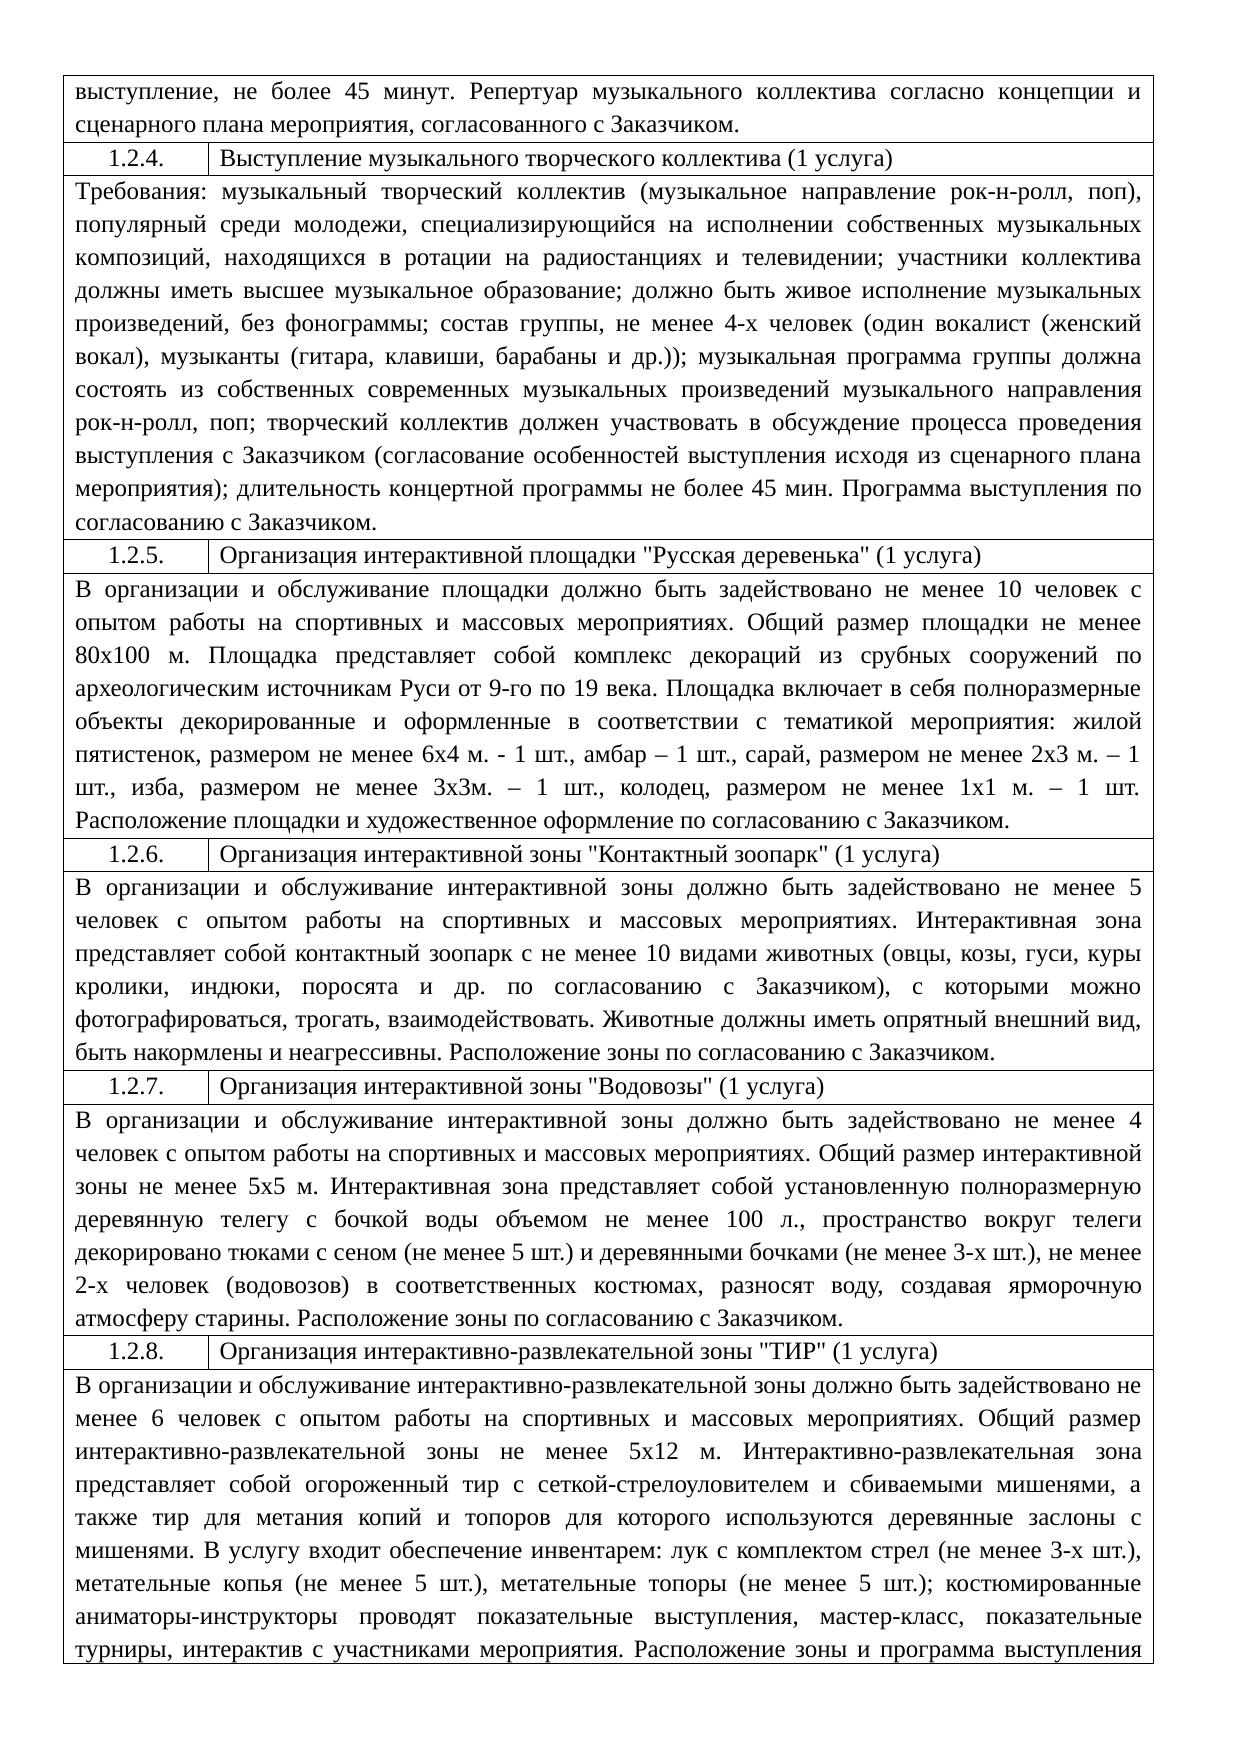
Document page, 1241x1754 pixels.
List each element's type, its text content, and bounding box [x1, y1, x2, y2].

table_cell Организация интерактивной площадки "Русская деревенька" (1 услуга) [209, 540, 1153, 573]
table_cell Организация интерактивной зоны "Водовозы" (1 услуга) [209, 1071, 1153, 1104]
table_cell В организации и обслуживание интерактивной зоны должно быть задействовано не менее 5 человек с опытом работы на спортивных и массовых мероприятиях. Интерактивная зона представляет собой контактный зоопарк с не менее 10 видами животных (овцы, козы, гуси, куры кролики, индюки, поросята и др. по согласованию с Заказчиком), с которыми можно фотографироваться, трогать, взаимодействовать. Животные должны иметь опрятный внешний вид, быть накормлены и неагрессивны. Расположение зоны по согласованию с Заказчиком. [64, 872, 1153, 1070]
table_cell 1.2.6. [64, 839, 208, 871]
table_cell 1.2.8. [64, 1336, 208, 1369]
table_cell 1.2.7. [64, 1071, 208, 1104]
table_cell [64, 1370, 1153, 1663]
table_cell В организации и обслуживание интерактивной зоны должно быть задействовано не менее 4 человек с опытом работы на спортивных и массовых мероприятиях. Общий размер интерактивной зоны не менее 5х5 м. Интерактивная зона представляет собой установленную полноразмерную деревянную телегу с бочкой воды объемом не менее 100 л., пространство вокруг телеги декорировано тюками с сеном (не менее 5 шт.) и деревянными бочками (не менее 3-х шт.), не менее 2-х человек (водовозов) в соответственных костюмах, разносят воду, создавая ярморочную атмосферу старины. Расположение зоны по согласованию с Заказчиком. [64, 1105, 1153, 1335]
table_cell Требования: музыкальный творческий коллектив (музыкальное направление рок-н-ролл, поп), популярный среди молодежи, специализирующийся на исполнении собственных музыкальных композиций, находящихся в ротации на радиостанциях и телевидении; участники коллектива должны иметь высшее музыкальное образование; должно быть живое исполнение музыкальных произведений, без фонограммы; состав группы, не менее 4-х человек (один вокалист (женский вокал), музыканты (гитара, клавиши, барабаны и др.)); музыкальная программа группы должна состоять из собственных современных музыкальных произведений музыкального направления рок-н-ролл, поп; творческий коллектив должен участвовать в обсуждение процесса проведения выступления с Заказчиком (согласование особенностей выступления исходя из сценарного плана мероприятия); длительность концертной программы не более 45 мин. Программа выступления по согласованию с Заказчиком. [64, 176, 1153, 539]
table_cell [64, 76, 1153, 142]
table_cell В организации и обслуживание площадки должно быть задействовано не менее 10 человек с опытом работы на спортивных и массовых мероприятиях. Общий размер площадки не менее 80х100 м. Площадка представляет собой комплекс декораций из срубных сооружений по археологическим источникам Руси от 9-го по 19 века. Площадка включает в себя полноразмерные объекты декорированные и оформленные в соответствии с тематикой мероприятия: жилой пятистенок, размером не менее 6х4 м. - 1 шт., амбар – 1 шт., сарай, размером не менее 2х3 м. – 1 шт., изба, размером не менее 3х3м. – 1 шт., колодец, размером не менее 1х1 м. – 1 шт. Расположение площадки и художественное оформление по согласованию с Заказчиком. [64, 574, 1153, 838]
table_cell Организация интерактивной зоны "Контактный зоопарк" (1 услуга) [209, 839, 1153, 871]
table_cell Выступление музыкального творческого коллектива (1 услуга) [209, 143, 1153, 175]
table_cell 1.2.4. [64, 143, 208, 175]
table_cell Организация интерактивно-развлекательной зоны "ТИР" (1 услуга) [209, 1336, 1153, 1369]
table_cell 1.2.5. [64, 540, 208, 573]
